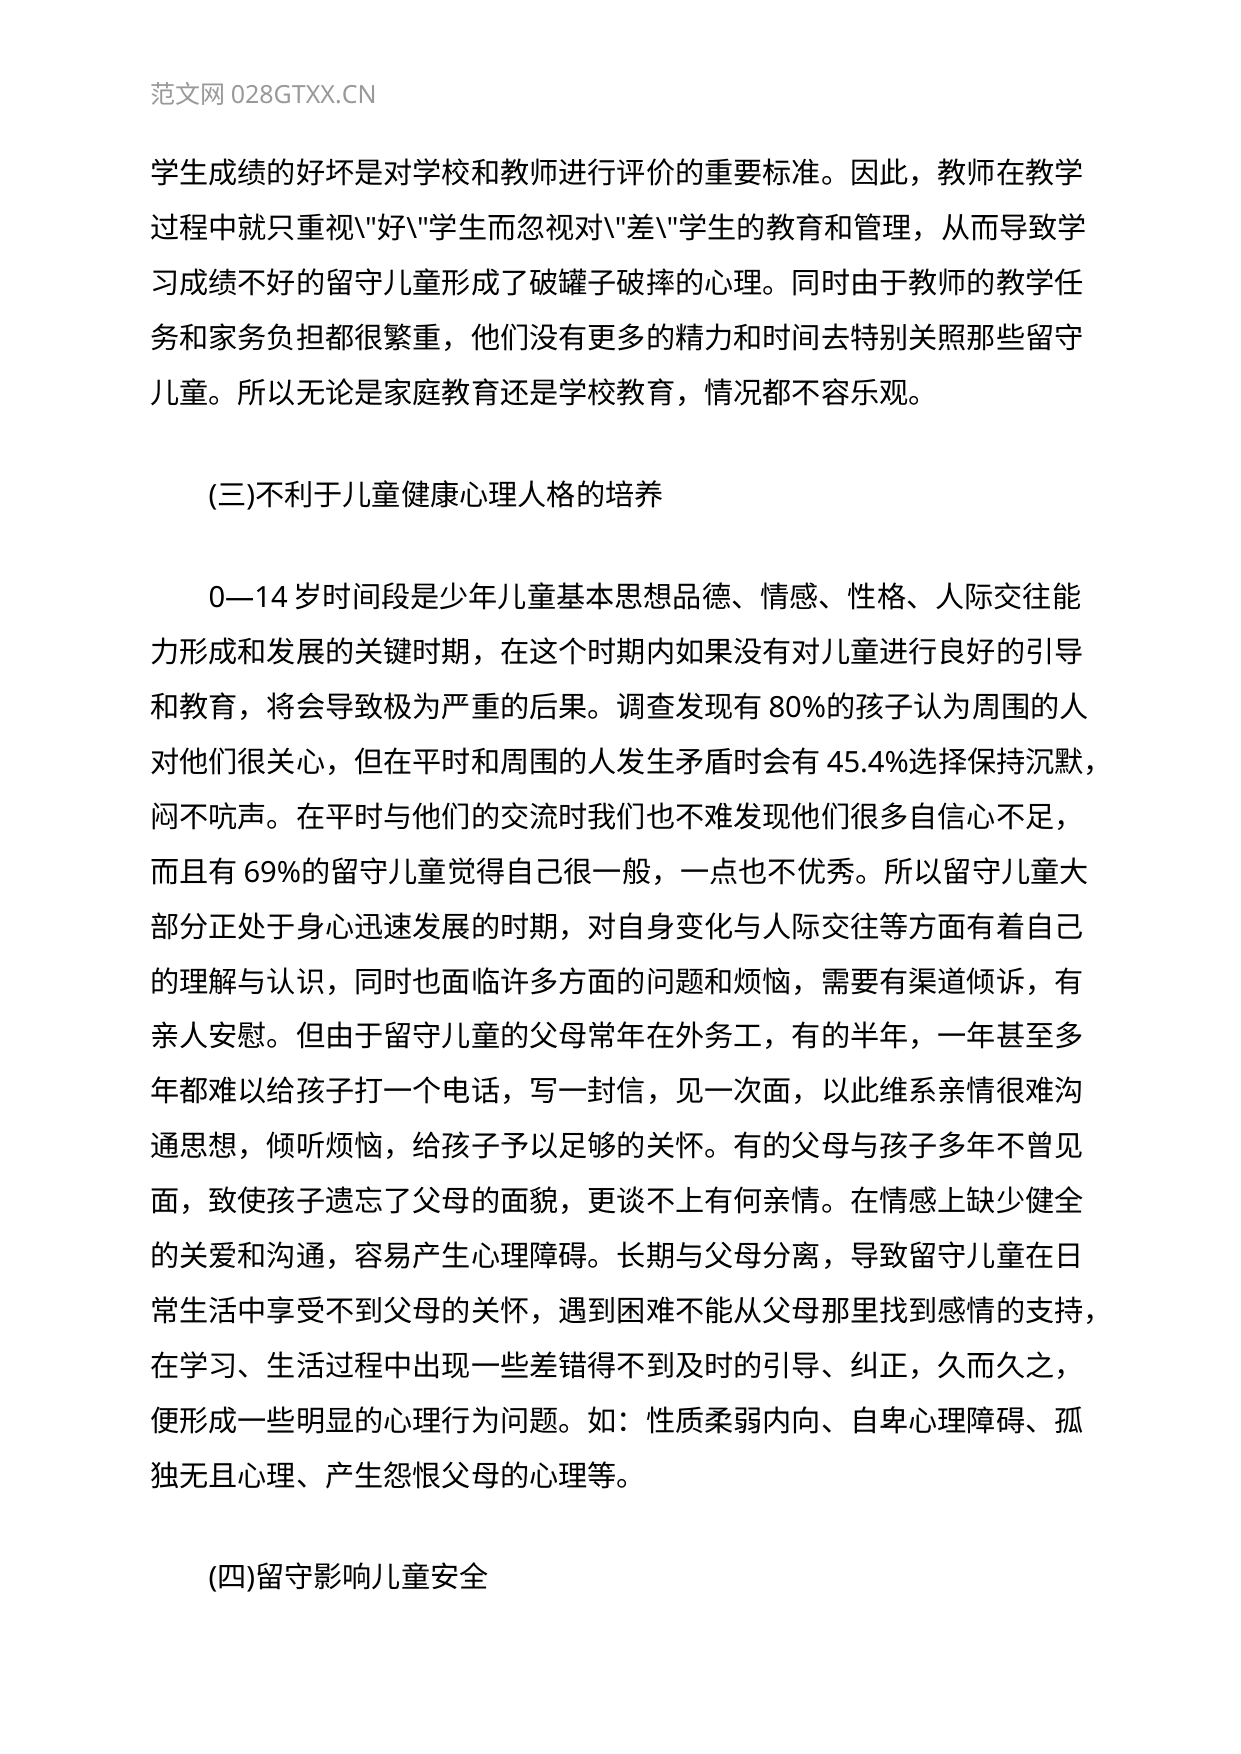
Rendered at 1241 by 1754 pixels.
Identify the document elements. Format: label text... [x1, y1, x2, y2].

text (四)留守影响儿童安全 [150, 1554, 1090, 1596]
text 0—14岁时间段是少年儿童基本思想品德、情感、性格、人际交往能力形成和发展的关键时期，在这个时期内如果没有对儿童进行良好的引导和教育，将会导致极为严重的后果。调查发现有80%的孩子认为周围的人对他们很关心，但在平时和周围的人发生矛盾时会有45.4%选择保持沉默，闷不吭声。在平时与他们的交流时我们也不难发现他们很多自信心不足，而且有69%的留守儿童觉得自己很一般，一点也不优秀。所以留守儿童大部分正处于身心迅速发展的时期，对自身变化与人际交往等方面有着自己的理解与认识，同时也面临许多方面的问题和烦恼，需要有渠道倾诉，有亲人安慰。但由于留守儿童的父母常年在外务工，有的半年，一年甚至多年都难以给孩子打一个电话，写一封信，见一次面，以此维系亲情很难沟通思想，倾听烦恼，给孩子予以足够的关怀。有的父母与孩子多年不曾见面，致使孩子遗忘了父母的面貌，更谈不上有何亲情。在情感上缺少健全的关爱和沟通，容易产生心理障碍。长期与父母分离，导致留守儿童在日常生活中享受不到父母的关怀，遇到困难不能从父母那里找到感情的支持，在学习、生活过程中出现一些差错得不到及时的引导、纠正，久而久之，便形成一些明显的心理行为问题。如：性质柔弱内向、自卑心理障碍、孤独无且心理、产生怨恨父母的心理等。 [150, 573, 1090, 1494]
text (三)不利于儿童健康心理人格的培养 [150, 471, 1090, 514]
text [150, 150, 1090, 412]
